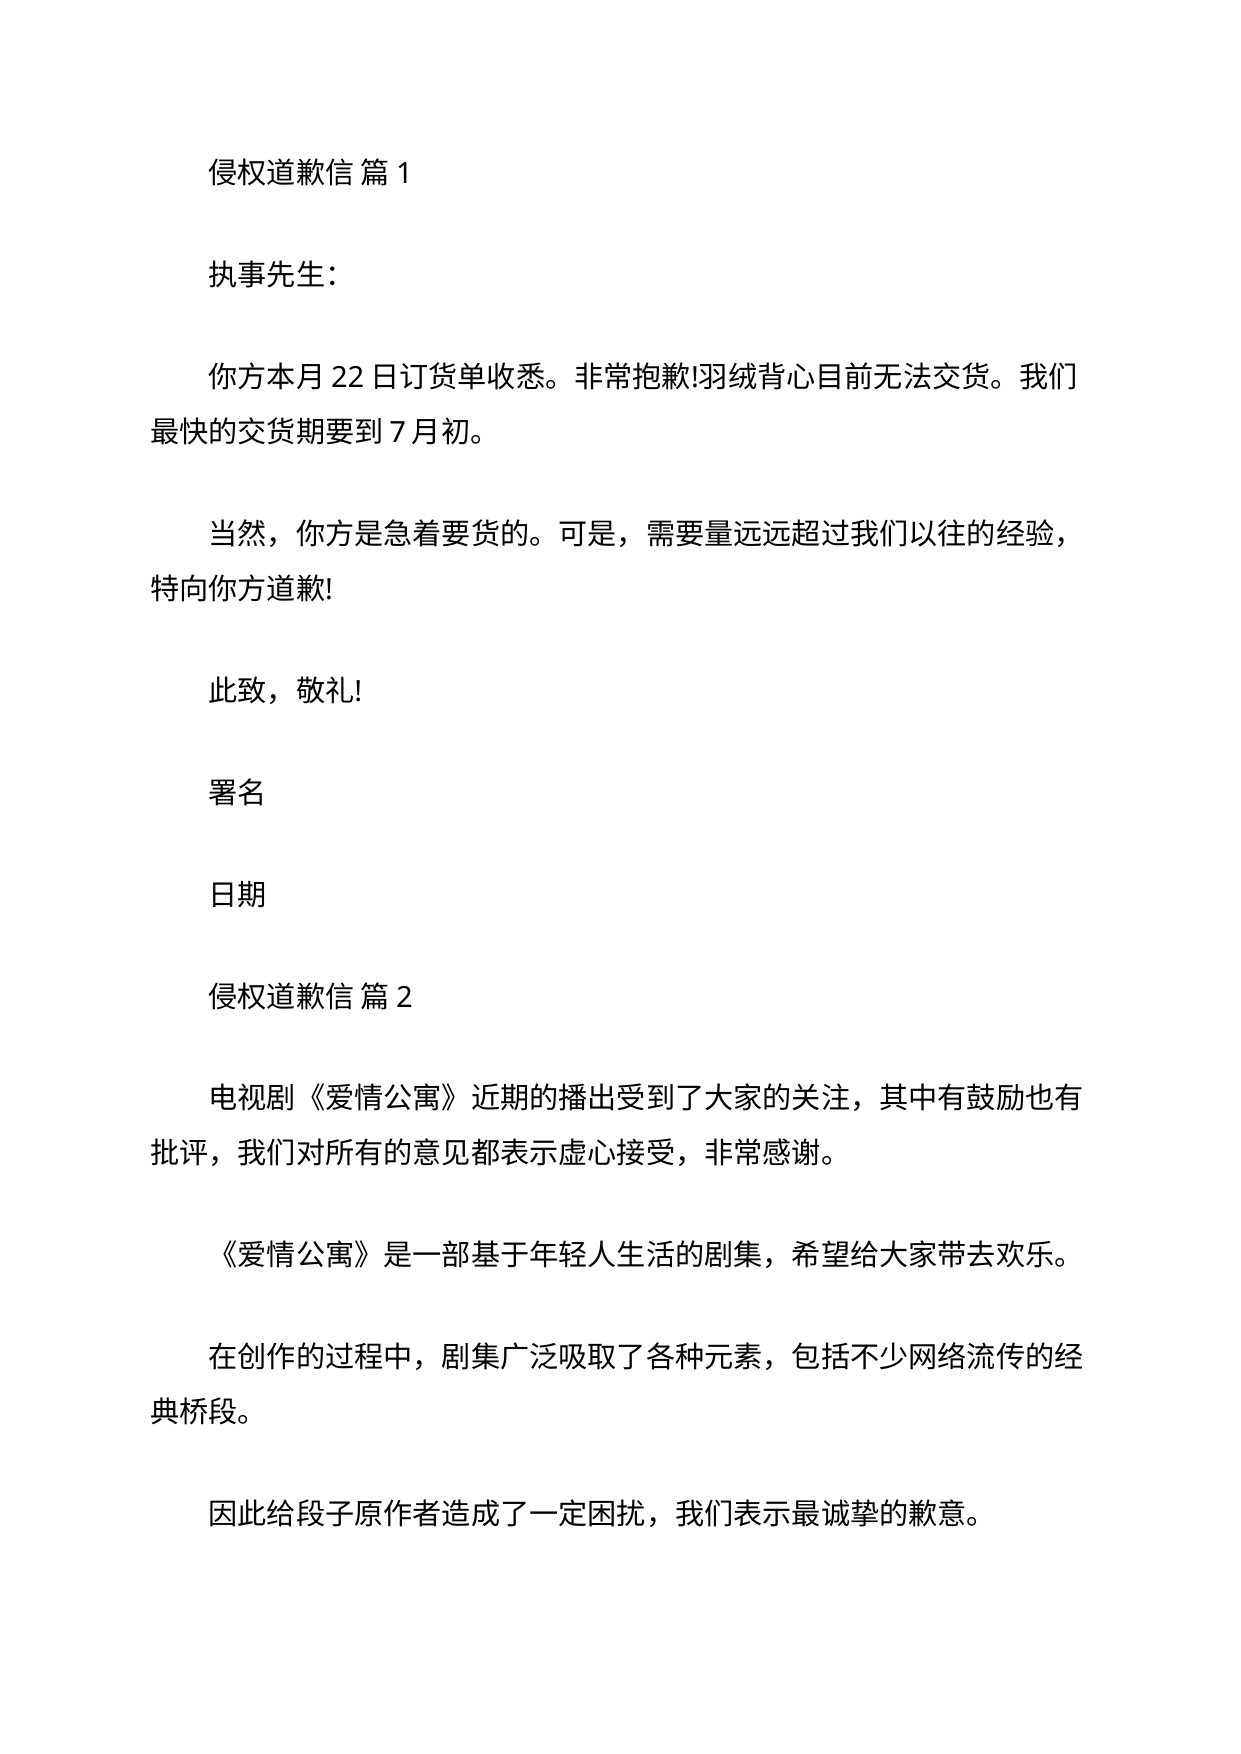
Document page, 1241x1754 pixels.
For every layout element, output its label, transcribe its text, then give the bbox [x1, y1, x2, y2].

text 在创作的过程中，剧集广泛吸取了各种元素，包括不少网络流传的经典桥段。 [150, 1333, 1090, 1431]
text 侵权道歉信 篇1 [150, 150, 1090, 192]
text 执事先生： [150, 252, 1090, 294]
text 电视剧《爱情公寓》近期的播出受到了大家的关注，其中有鼓励也有批评，我们对所有的意见都表示虚心接受，非常感谢。 [150, 1075, 1090, 1172]
text 侵权道歉信 篇2 [150, 973, 1090, 1016]
text 当然，你方是急着要货的。可是，需要量远远超过我们以往的经验，特向你方道歉! [150, 511, 1090, 608]
text 你方本月22日订货单收悉。非常抱歉!羽绒背心目前无法交货。我们最快的交货期要到7月初。 [150, 354, 1090, 451]
text 日期 [150, 871, 1090, 914]
text 署名 [150, 769, 1090, 812]
text 因此给段子原作者造成了一定困扰，我们表示最诚挚的歉意。 [150, 1490, 1090, 1532]
text 《爱情公寓》是一部基于年轻人生活的剧集，希望给大家带去欢乐。 [150, 1232, 1090, 1274]
text 此致，敬礼! [150, 668, 1090, 710]
